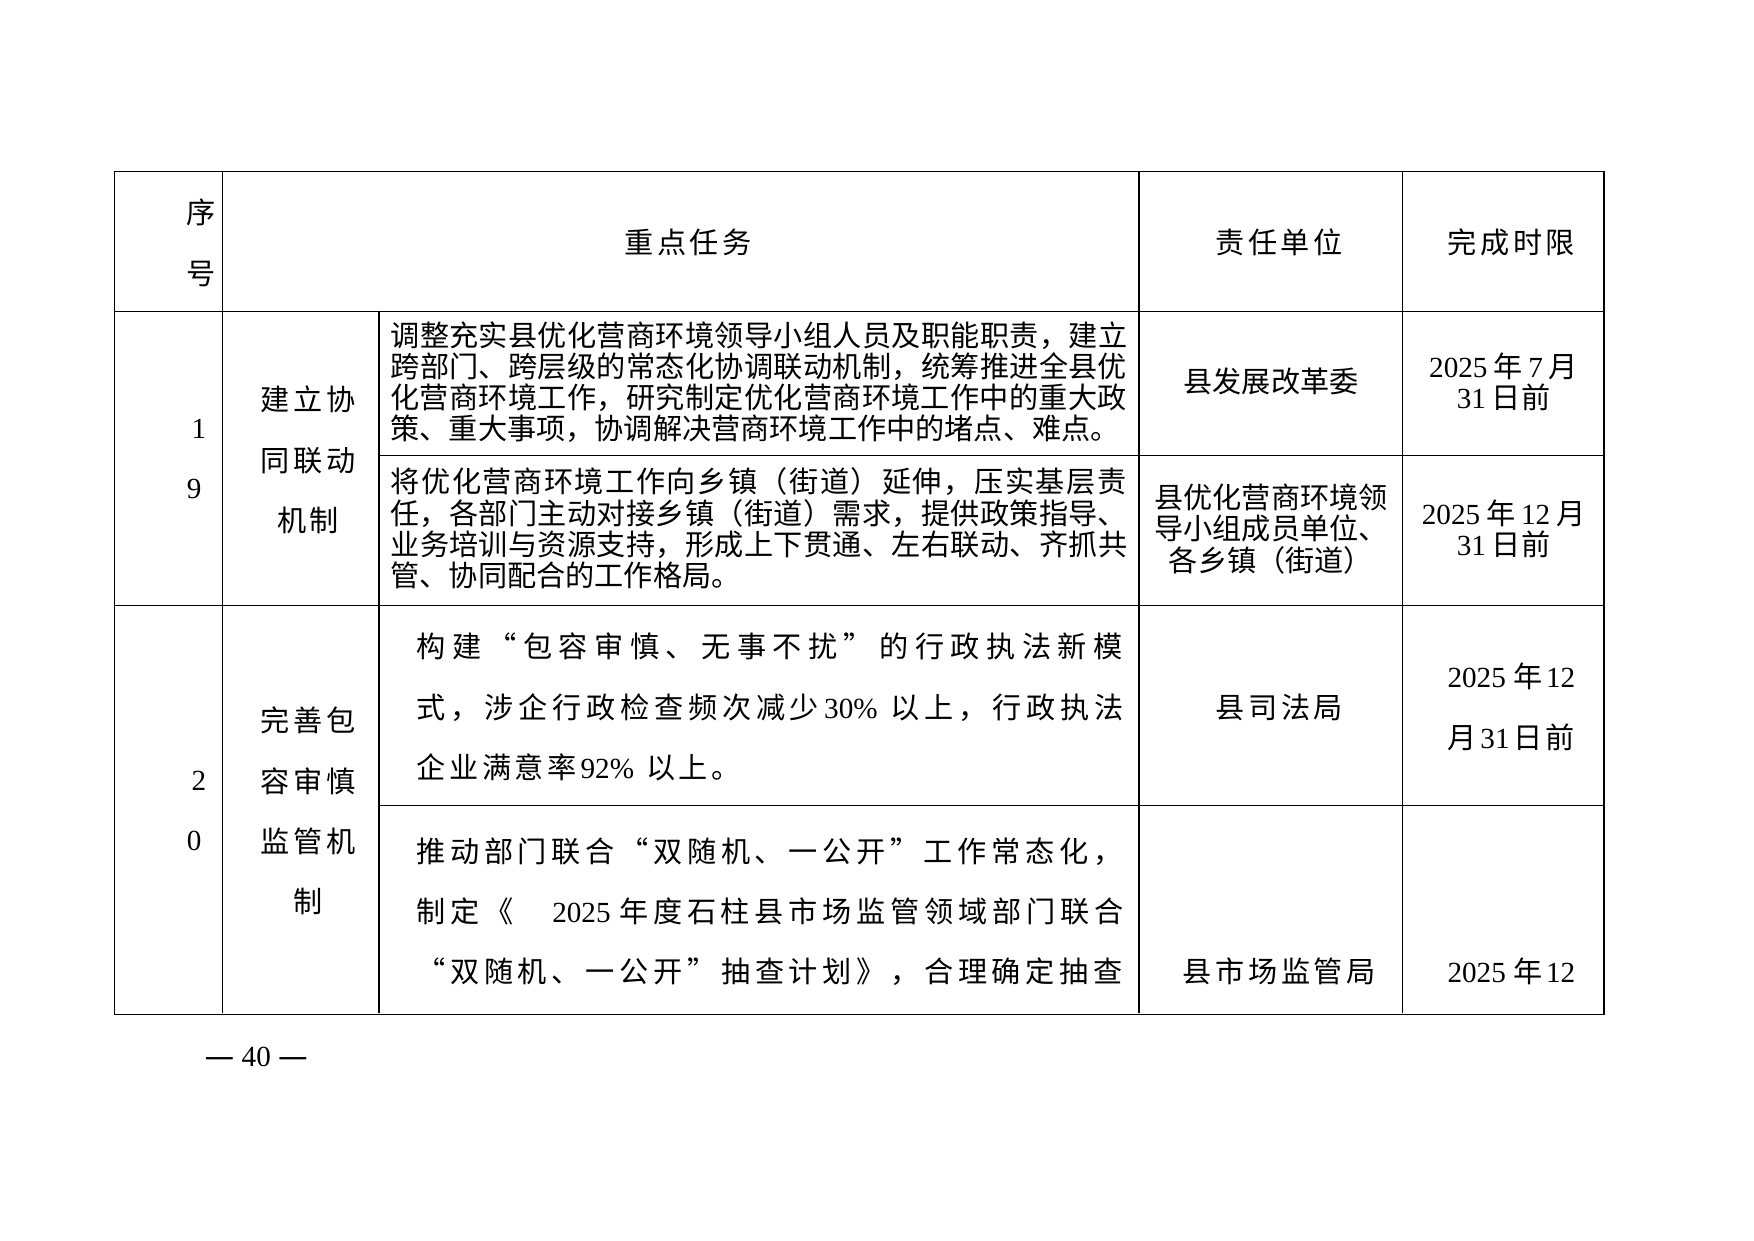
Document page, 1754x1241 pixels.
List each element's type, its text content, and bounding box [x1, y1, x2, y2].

table_cell 20 [115, 606, 222, 1013]
table_header 序号 [115, 172, 222, 311]
table_cell 19 [115, 312, 222, 604]
table_cell 县发展改革委 [1140, 312, 1402, 455]
table_header 完成时限 [1403, 172, 1603, 311]
table_header 责任单位 [1140, 172, 1402, 311]
table_cell 县优化营商环境领导小组成员单位、各乡镇（街道） [1140, 456, 1402, 604]
table_header 重点任务 [223, 172, 1138, 311]
table_cell 调整充实县优化营商环境领导小组人员及职能职责，建立跨部门、跨层级的常态化协调联动机制，统筹推进全县优化营商环境工作，研究制定优化营商环境工作中的重大政策、重大事项，协调解决营商环境工作中的堵点、难点。 [380, 312, 1138, 455]
table_cell 2025年7月31日前 [1403, 312, 1603, 455]
table_cell 建立协同联动机制 [223, 312, 378, 604]
table_cell 2025年12月31日前 [1403, 456, 1603, 604]
table_cell 2025年12月31日前 [1403, 606, 1603, 805]
table_cell 2025年12月31日前 [1403, 806, 1603, 1013]
table_cell 完善包容审慎监管机制 [223, 606, 378, 1013]
table_cell 县司法局 [1140, 606, 1402, 805]
table_cell 构建“包容审慎、无事不扰”的行政执法新模式，涉企行政检查频次减少30%以上，行政执法企业满意率92%以上。 [380, 606, 1138, 805]
table_cell 将优化营商环境工作向乡镇（街道）延伸，压实基层责任，各部门主动对接乡镇（街道）需求，提供政策指导、业务培训与资源支持，形成上下贯通、左右联动、齐抓共管、协同配合的工作格局。 [380, 456, 1138, 604]
table_cell 县市场监管局 [1140, 806, 1402, 1013]
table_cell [380, 806, 1138, 1013]
